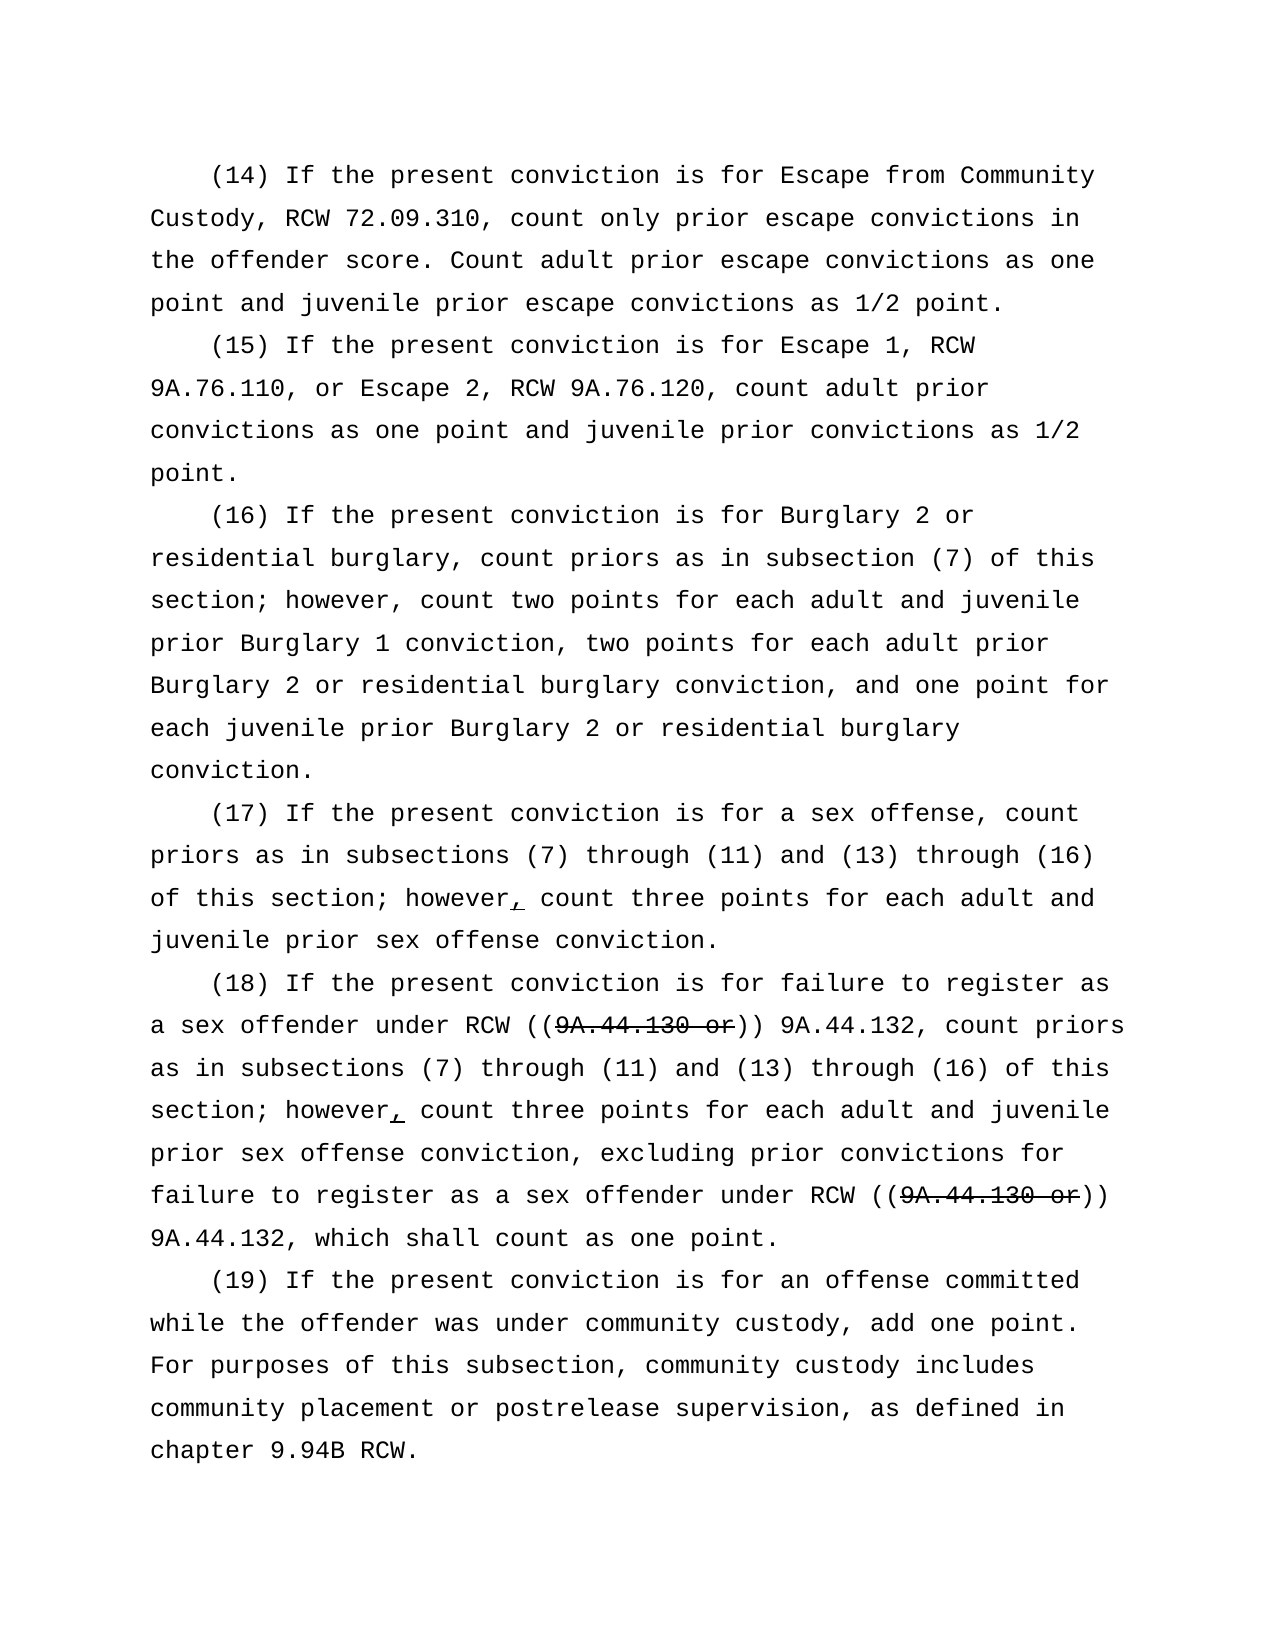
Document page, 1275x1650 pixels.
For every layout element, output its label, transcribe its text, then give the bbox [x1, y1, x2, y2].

text (17) If the present conviction is for a sex offense, count priors as in subsections (7) through (11) and (13) through (16) of this section; however, count three points for each adult and juvenile prior sex offense conviction. [150, 787, 1125, 957]
text (19) If the present conviction is for an offense committed while the offender was under community custody, add one point. For purposes of this subsection, community custody includes community placement or postrelease supervision, as defined in chapter 9.94B RCW. [150, 1255, 1125, 1467]
text (18) If the present conviction is for failure to register as a sex offender under RCW ((9A.44.130 or)) 9A.44.132, count priors as in subsections (7) through (11) and (13) through (16) of this section; however, count three points for each adult and juvenile prior sex offense conviction, excluding prior convictions for failure to register as a sex offender under RCW ((9A.44.130 or)) 9A.44.132, which shall count as one point. [150, 957, 1125, 1255]
text (14) If the present conviction is for Escape from Community Custody, RCW 72.09.310, count only prior escape convictions in the offender score. Count adult prior escape convictions as one point and juvenile prior escape convictions as 1/2 point. [150, 150, 1125, 320]
text (15) If the present conviction is for Escape 1, RCW 9A.76.110, or Escape 2, RCW 9A.76.120, count adult prior convictions as one point and juvenile prior convictions as 1/2 point. [150, 320, 1125, 490]
text (16) If the present conviction is for Burglary 2 or residential burglary, count priors as in subsection (7) of this section; however, count two points for each adult and juvenile prior Burglary 1 conviction, two points for each adult prior Burglary 2 or residential burglary conviction, and one point for each juvenile prior Burglary 2 or residential burglary conviction. [150, 490, 1125, 787]
